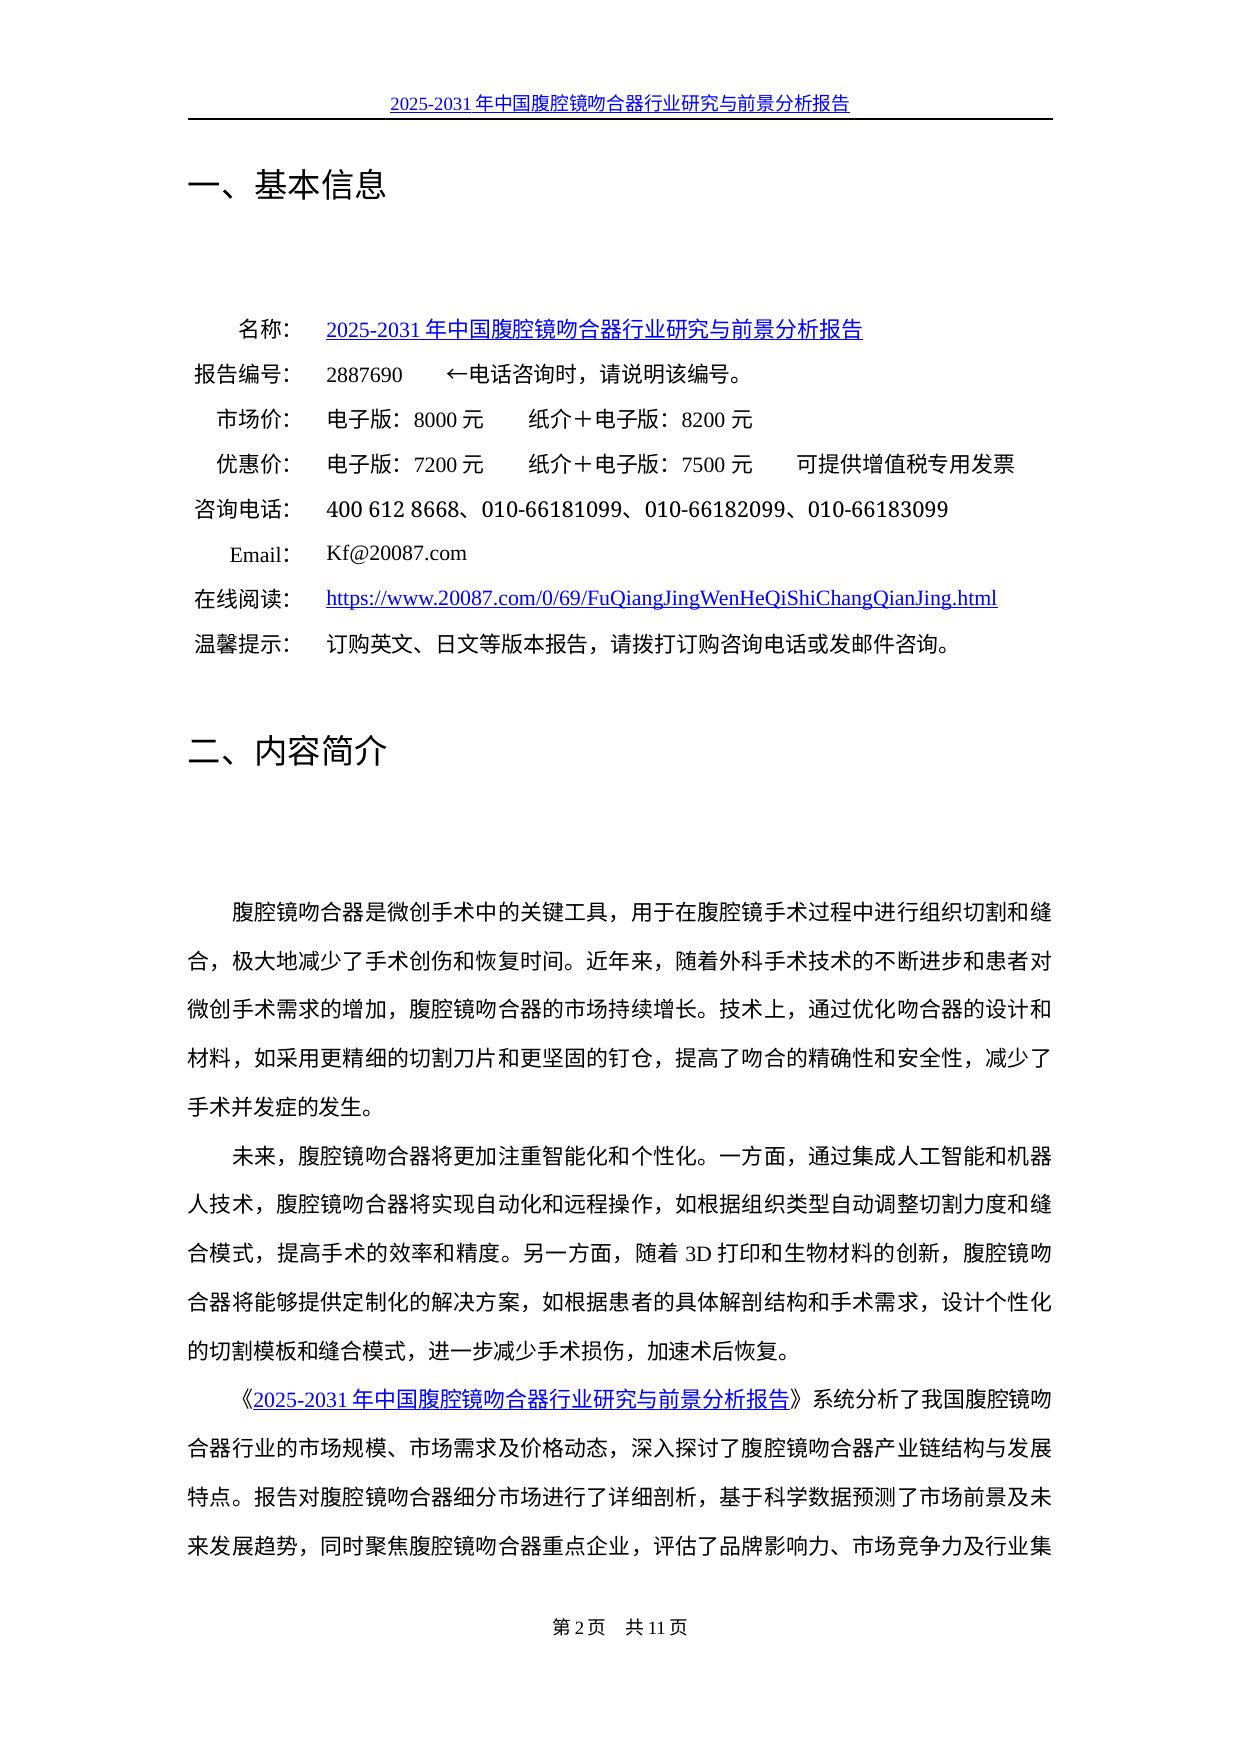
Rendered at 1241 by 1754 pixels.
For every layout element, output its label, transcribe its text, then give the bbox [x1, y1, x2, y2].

table_cell 电子版：8000 元 纸介＋电子版：8200 元 [315, 402, 1073, 447]
table_header 名称： [167, 312, 315, 357]
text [187, 894, 1053, 1561]
table_cell 咨询电话： [167, 492, 315, 537]
title 二、内容简介 [187, 717, 1053, 782]
table_cell Kf@20087.com [315, 537, 1073, 582]
table_cell 2887690 ←电话咨询时，请说明该编号。 [315, 357, 1073, 402]
title 一、基本信息 [187, 150, 1053, 215]
table_cell 报告编号： [167, 357, 315, 402]
table_cell 电子版：7200 元 纸介＋电子版：7500 元 可提供增值税专用发票 [315, 447, 1073, 492]
table_cell 优惠价： [167, 447, 315, 492]
table_cell Email： [167, 537, 315, 582]
table_cell 订购英文、日文等版本报告，请拨打订购咨询电话或发邮件咨询。 [315, 627, 1073, 672]
table_cell 市场价： [167, 402, 315, 447]
table_cell [315, 582, 1073, 627]
table_header 2025-2031年中国腹腔镜吻合器行业研究与前景分析报告 [315, 312, 1073, 357]
table_cell 温馨提示： [167, 627, 315, 672]
table_cell 400 612 8668、010-66181099、010-66182099、010-66183099 [315, 492, 1073, 537]
table_cell 在线阅读： [167, 582, 315, 627]
